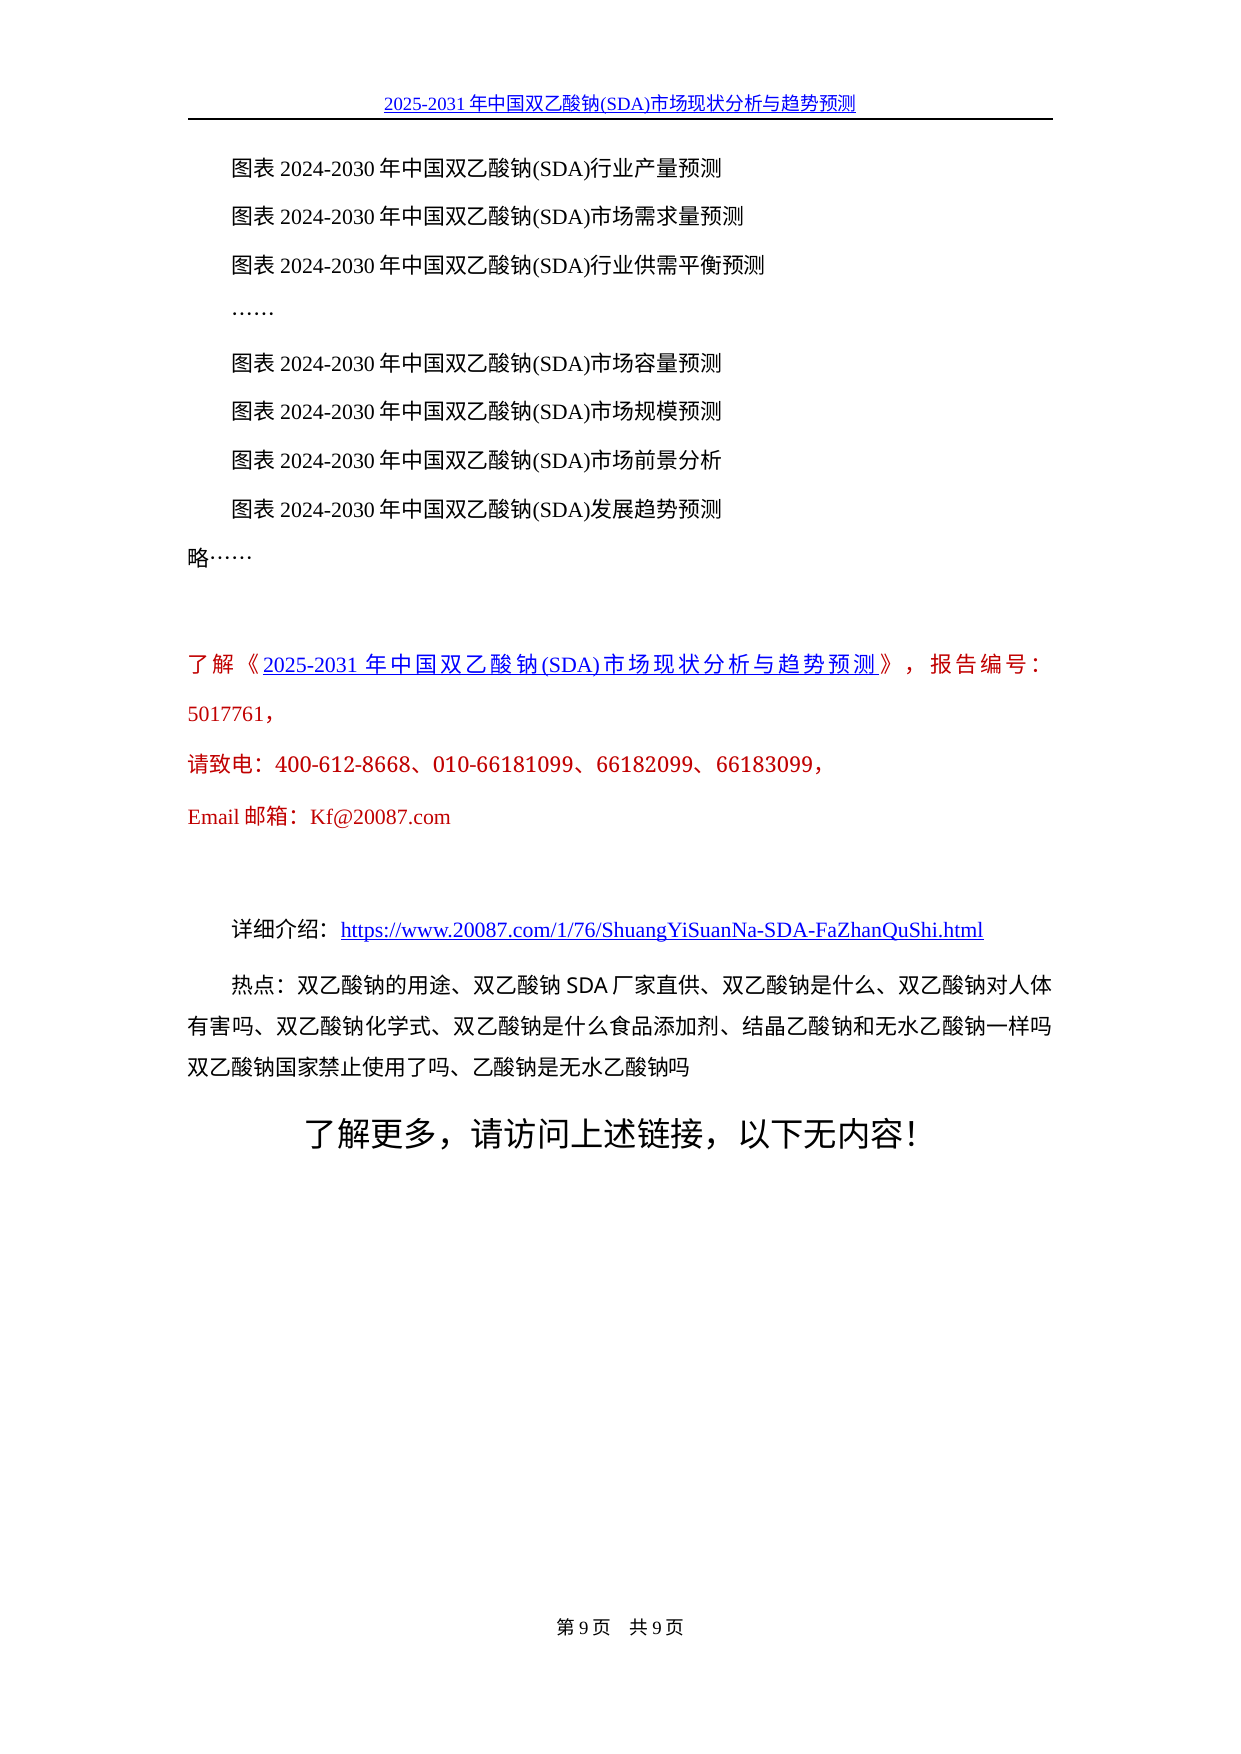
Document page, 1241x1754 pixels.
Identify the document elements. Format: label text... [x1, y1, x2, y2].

title 了解更多，请访问上述链接，以下无内容！ [187, 1099, 1053, 1164]
text 了解《2025-2031年中国双乙酸钠(SDA)市场现状分析与趋势预测》，报告编号：5017761， [187, 647, 1053, 728]
text 详细介绍：https://www.20087.com/1/76/ShuangYiSuanNa-SDA-FaZhanQuShi.html [187, 911, 1053, 944]
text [187, 150, 1053, 573]
text 热点：双乙酸钠的用途、双乙酸钠SDA厂家直供、双乙酸钠是什么、双乙酸钠对人体有害吗、双乙酸钠化学式、双乙酸钠是什么食品添加剂、结晶乙酸钠和无水乙酸钠一样吗、双乙酸钠国家禁止使用了吗、乙酸钠是无水乙酸钠吗 [187, 968, 1053, 1082]
text 请致电：400-612-8668、010-66181099、66182099、66183099， [187, 747, 1053, 779]
text Email邮箱：Kf@20087.com [187, 798, 1053, 831]
